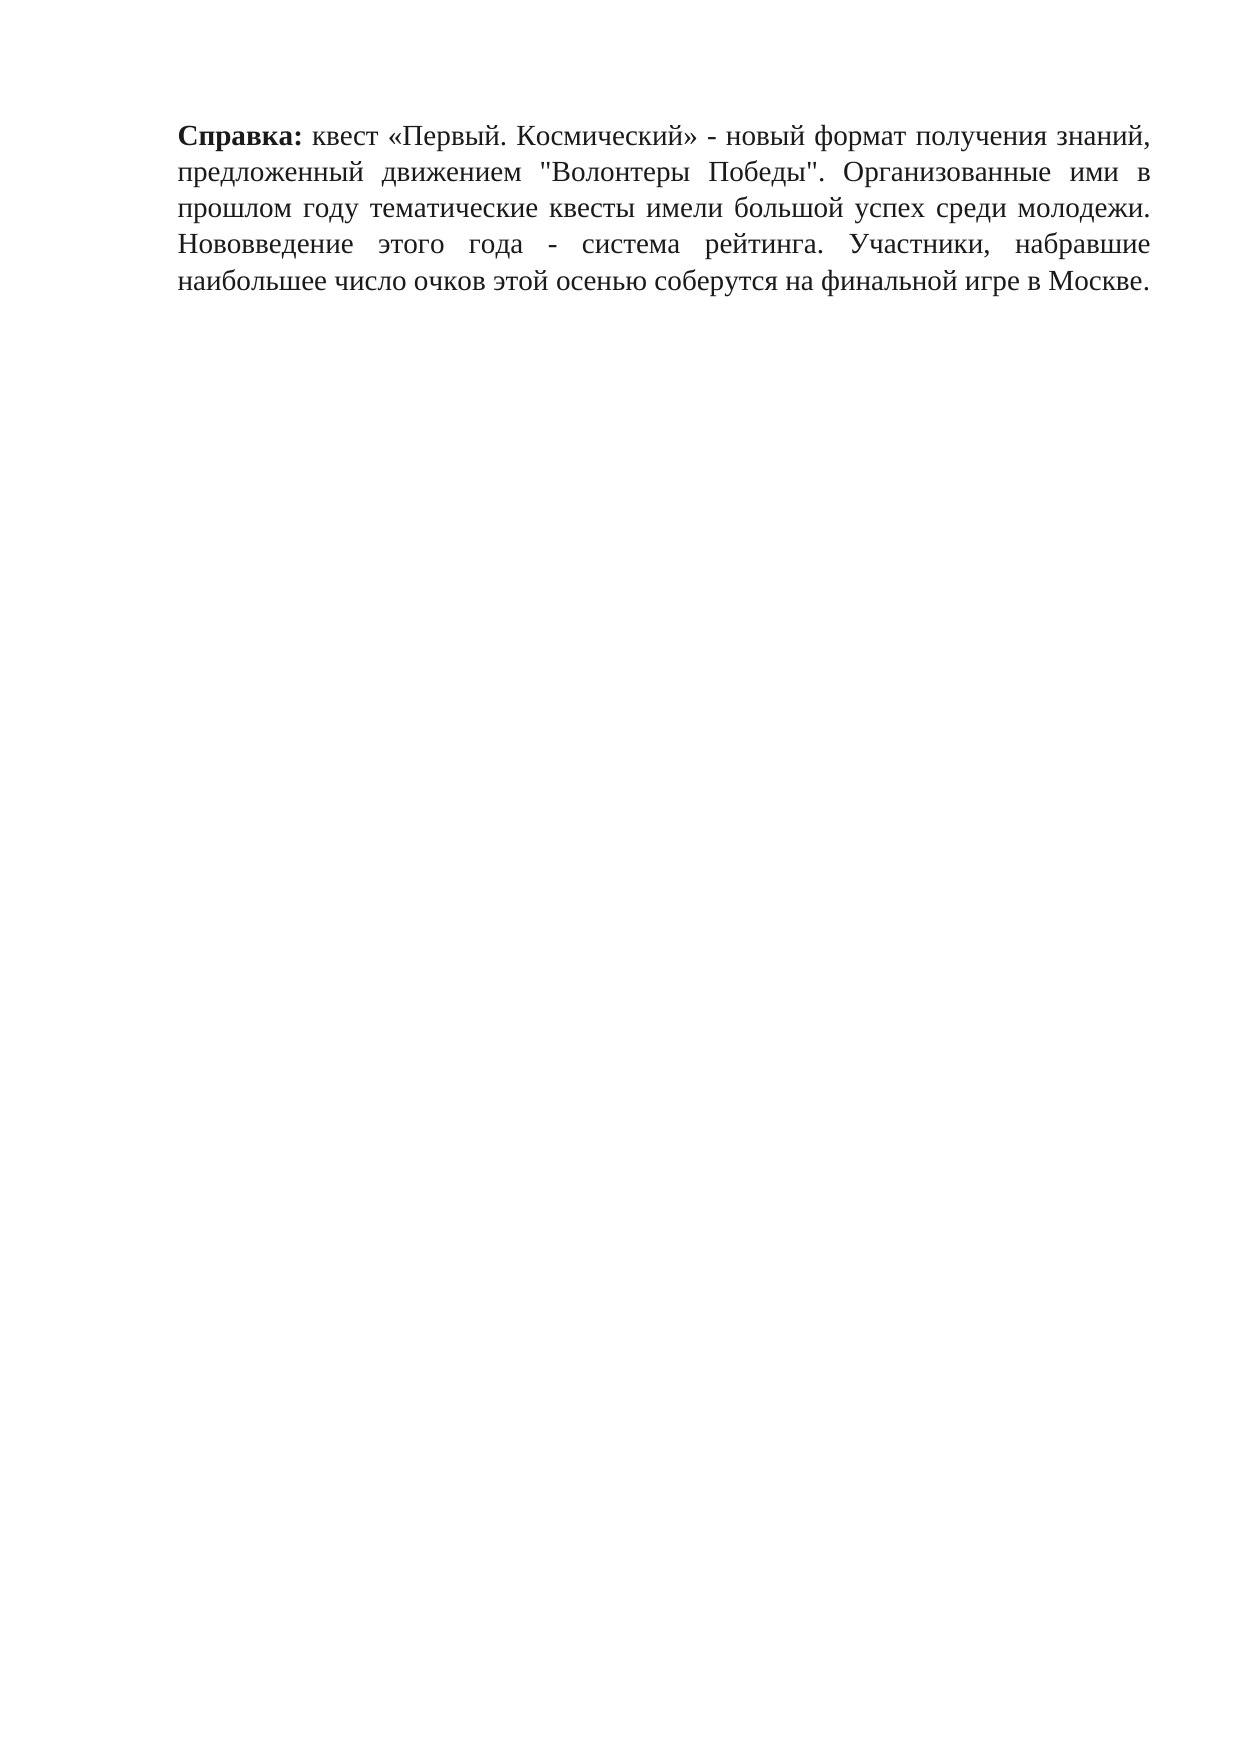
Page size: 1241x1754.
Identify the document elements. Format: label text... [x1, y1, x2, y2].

text Справка: квест «Первый. Космический» - новый формат получения знаний, предложенный движением "Волонтеры Победы". Организованные ими в прошлом году тематические квесты имели большой успех среди молодежи. Нововведение этого года - система рейтинга. Участники, набравшие наибольшее число очков этой осенью соберутся на финальной игре в Москве. [177, 118, 1152, 296]
